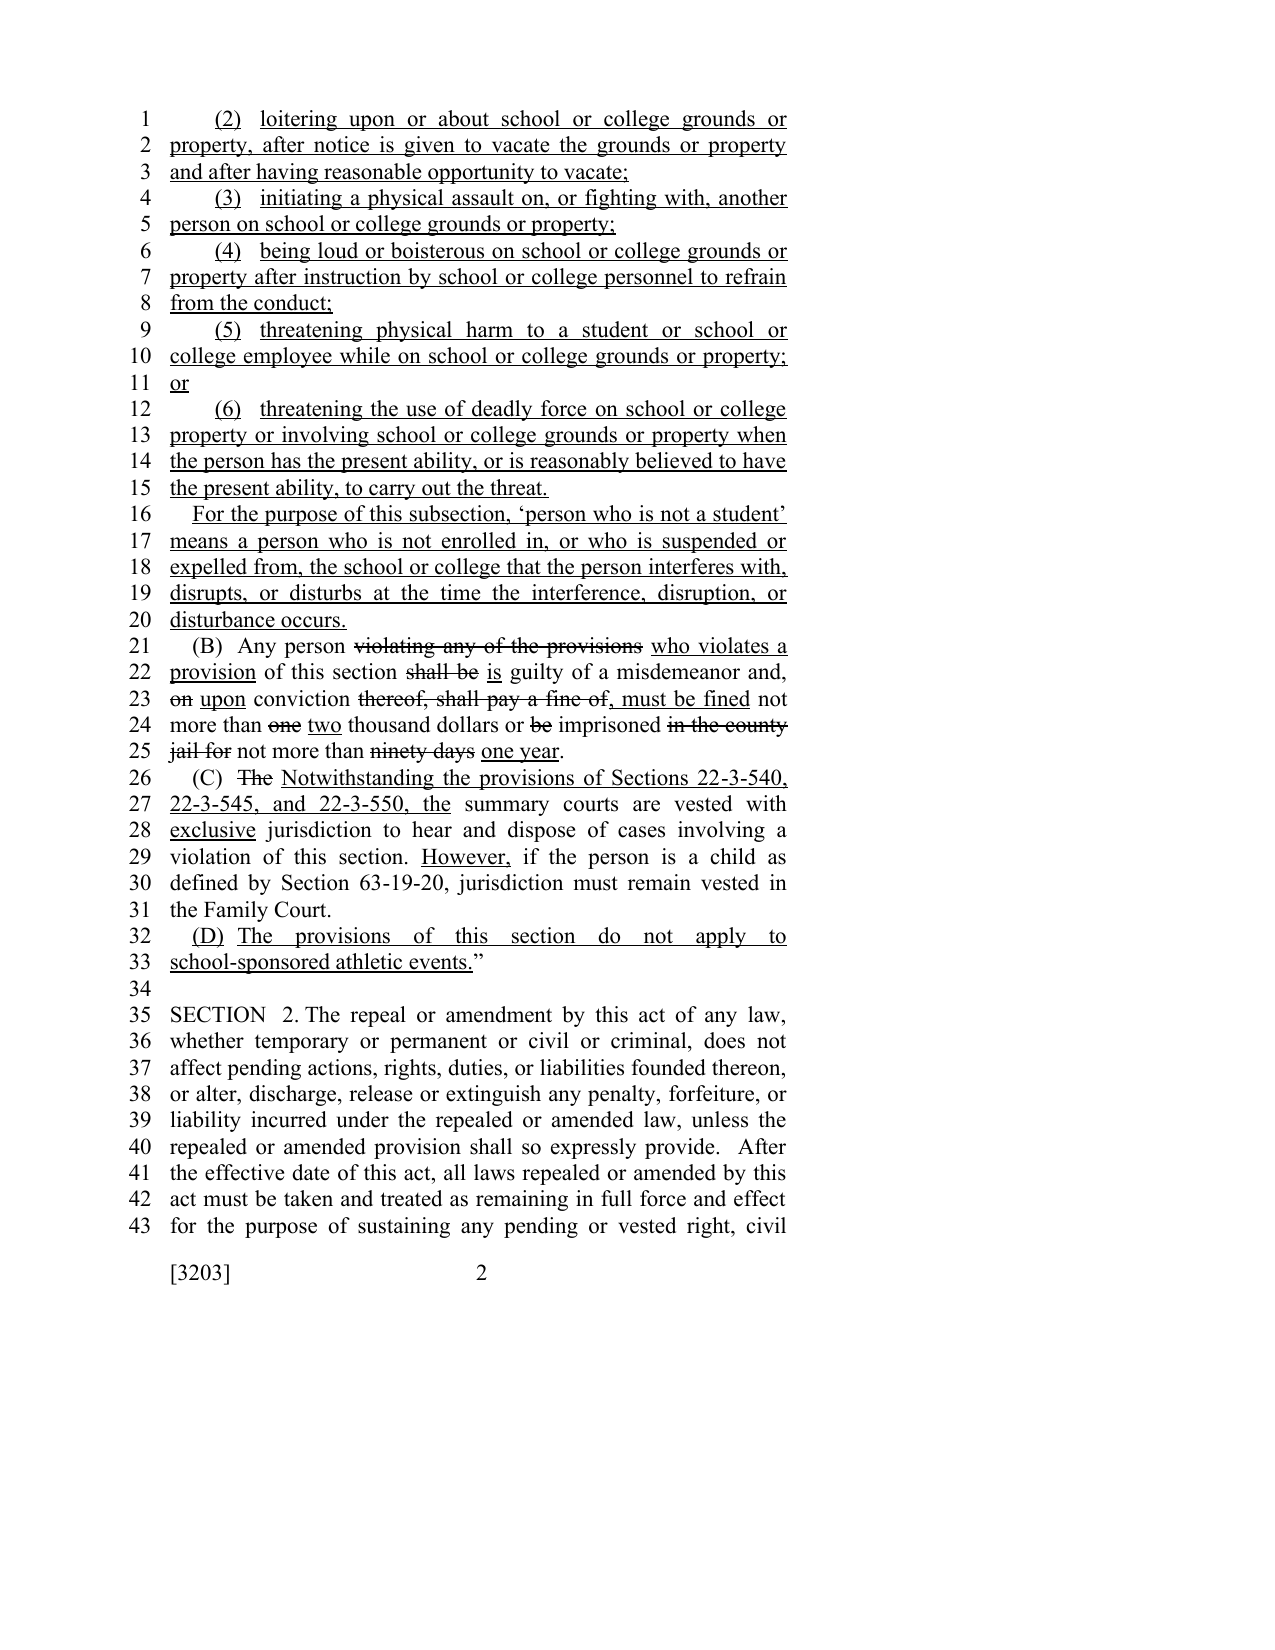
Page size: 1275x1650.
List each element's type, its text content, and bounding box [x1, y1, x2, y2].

text (4) being loud or boisterous on school or college grounds or property after instruction by school or college personnel to refrain from the conduct; [169, 287, 787, 316]
text (4) being loud or boisterous on school or college grounds or property after instruction by school or college personnel to refrain from the conduct; [169, 237, 787, 286]
text (2) loitering upon or about school or college grounds or property, after notice is given to vacate the grounds or property and after having reasonable opportunity to vacate; [169, 155, 787, 184]
text (6) threatening the use of deadly force on school or college property or involving school or college grounds or property when the person has the present ability, or is reasonably believed to have the present ability, to carry out the threat. [169, 471, 787, 500]
text (3) initiating a physical assault on, or fighting with, another person on school or college grounds or property; [169, 184, 787, 237]
text For the purpose of this subsection, ‘person who is not a student’ means a person who is not enrolled in, or who is suspended or expelled from, the school or college that the person interferes with, disrupts, or disturbs at the time the interference, disruption, or disturbance occurs. [169, 603, 787, 632]
text (D) The provisions of this section do not apply to school-sponsored athletic events.” [169, 922, 787, 975]
text (B) Any person violating any of the provisions who violates a provision of this section shall be is guilty of a misdemeanor and, on upon conviction thereof, shall pay a fine of, must be fined not more than one two thousand dollars or be imprisoned in the county jail for not more than ninety days one year. [169, 632, 787, 764]
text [169, 1001, 787, 1238]
text (C) The Notwithstanding the provisions of Sections 22-3-540, 22-3-545, and 22-3-550, the summary courts are vested with exclusive jurisdiction to hear and dispose of cases involving a violation of this section. However, if the person is a child as defined by Section 63-19-20, jurisdiction must remain vested in the Family Court. [169, 764, 787, 922]
text (5) threatening physical harm to a student or school or college employee while on school or college grounds or property; or [169, 316, 787, 365]
text For the purpose of this subsection, ‘person who is not a student’ means a person who is not enrolled in, or who is suspended or expelled from, the school or college that the person interferes with, disrupts, or disturbs at the time the interference, disruption, or disturbance occurs. [169, 500, 787, 550]
text (5) threatening physical harm to a student or school or college employee while on school or college grounds or property; or [169, 366, 787, 395]
text (6) threatening the use of deadly force on school or college property or involving school or college grounds or property when the person has the present ability, or is reasonably believed to have the present ability, to carry out the threat. [169, 395, 787, 444]
text (6) threatening the use of deadly force on school or college property or involving school or college grounds or property when the person has the present ability, or is reasonably believed to have the present ability, to carry out the threat. [169, 445, 787, 470]
text (2) loitering upon or about school or college grounds or property, after notice is given to vacate the grounds or property and after having reasonable opportunity to vacate; [169, 105, 787, 154]
